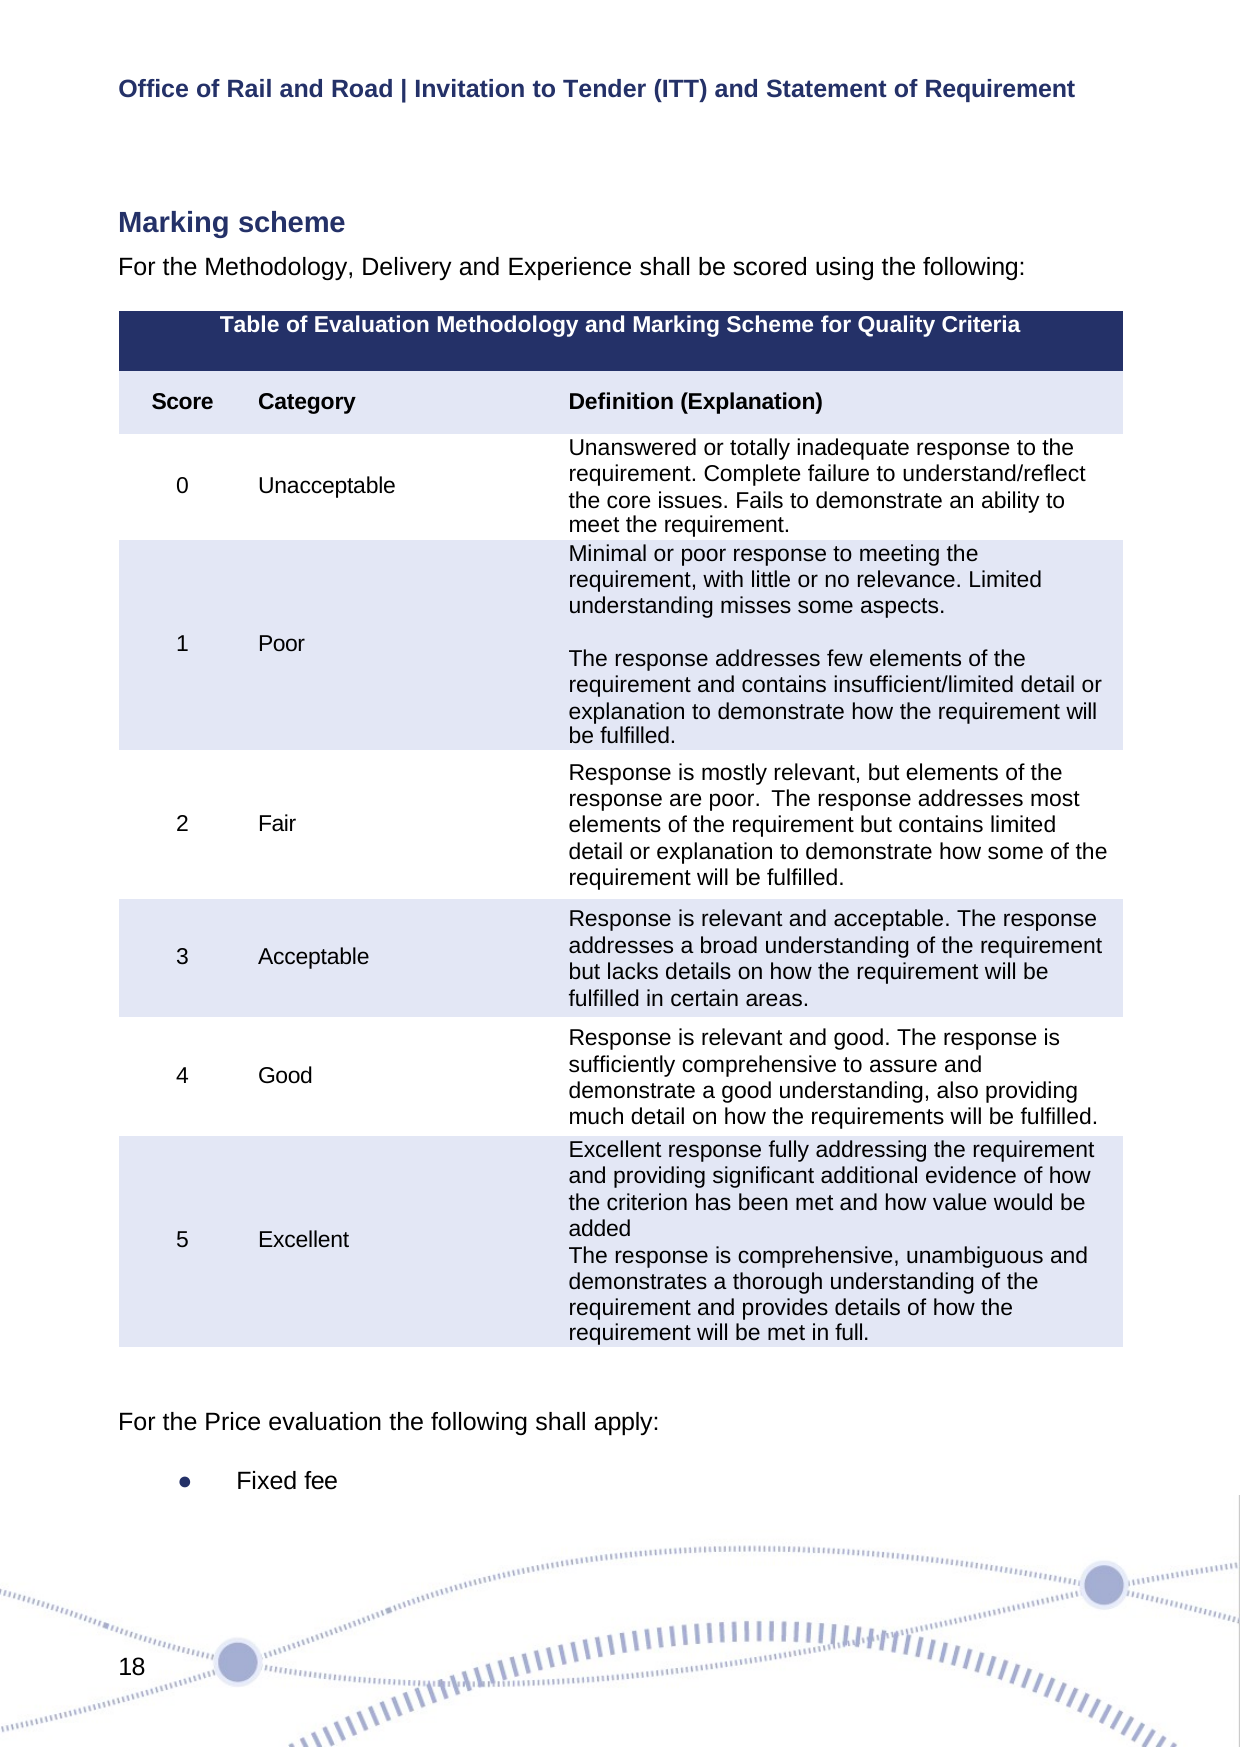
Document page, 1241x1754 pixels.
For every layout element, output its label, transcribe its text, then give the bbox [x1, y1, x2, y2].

table_cell 2 [119, 750, 236, 899]
table_cell Fair [236, 750, 483, 899]
table_cell Definition (Explanation) [483, 371, 1123, 434]
table_cell Good [236, 1018, 483, 1136]
table_cell 3 [119, 899, 236, 1017]
table_cell Unanswered or totally inadequate response to the requirement. Complete failure to understand/reflect the core issues. Fails to demonstrate an ability to meet the requirement. [483, 434, 1123, 539]
table_cell Response is relevant and good. The response is sufficiently comprehensive to assure and demonstrate a good understanding, also providing much detail on how the requirements will be fulfilled. [483, 1018, 1123, 1136]
text For the Price evaluation the following shall apply: [118, 1407, 1166, 1436]
table_cell 0 [119, 434, 236, 539]
list Fixed fee [177, 1466, 1166, 1495]
table_cell Acceptable [236, 899, 483, 1017]
subtitle Marking scheme [118, 206, 1166, 239]
picture [0, 1495, 1240, 1747]
table_cell Response is relevant and acceptable. The response addresses a broad understanding of the requirement but lacks details on how the requirement will be fulfilled in certain areas. [483, 899, 1123, 1017]
table_cell 5 [119, 1136, 236, 1347]
table_cell Minimal or poor response to meeting the requirement, with little or no relevance. Limited understanding misses some aspects. The response addresses few elements of the requirement and contains insufficient/limited detail or explanation to demonstrate how the requirement will be fulfilled. [483, 540, 1123, 750]
table_header Table of Evaluation Methodology and Marking Scheme for Quality Criteria [119, 311, 1123, 371]
table_cell Category [236, 371, 483, 434]
table_cell Poor [236, 540, 483, 750]
table_cell Score [119, 371, 236, 434]
table_cell Excellent response fully addressing the requirement and providing significant additional evidence of how the criterion has been met and how value would be added The response is comprehensive, unambiguous and demonstrates a thorough understanding of the requirement and provides details of how the requirement will be met in full. [483, 1136, 1123, 1347]
table_cell Response is mostly relevant, but elements of the response are poor. The response addresses most elements of the requirement but contains limited detail or explanation to demonstrate how some of the requirement will be fulfilled. [483, 750, 1123, 899]
table_cell Unacceptable [236, 434, 483, 539]
table_cell 4 [119, 1018, 236, 1136]
table_cell 1 [119, 540, 236, 750]
text For the Methodology, Delivery and Experience shall be scored using the following: [118, 252, 1166, 280]
table_cell Excellent [236, 1136, 483, 1347]
